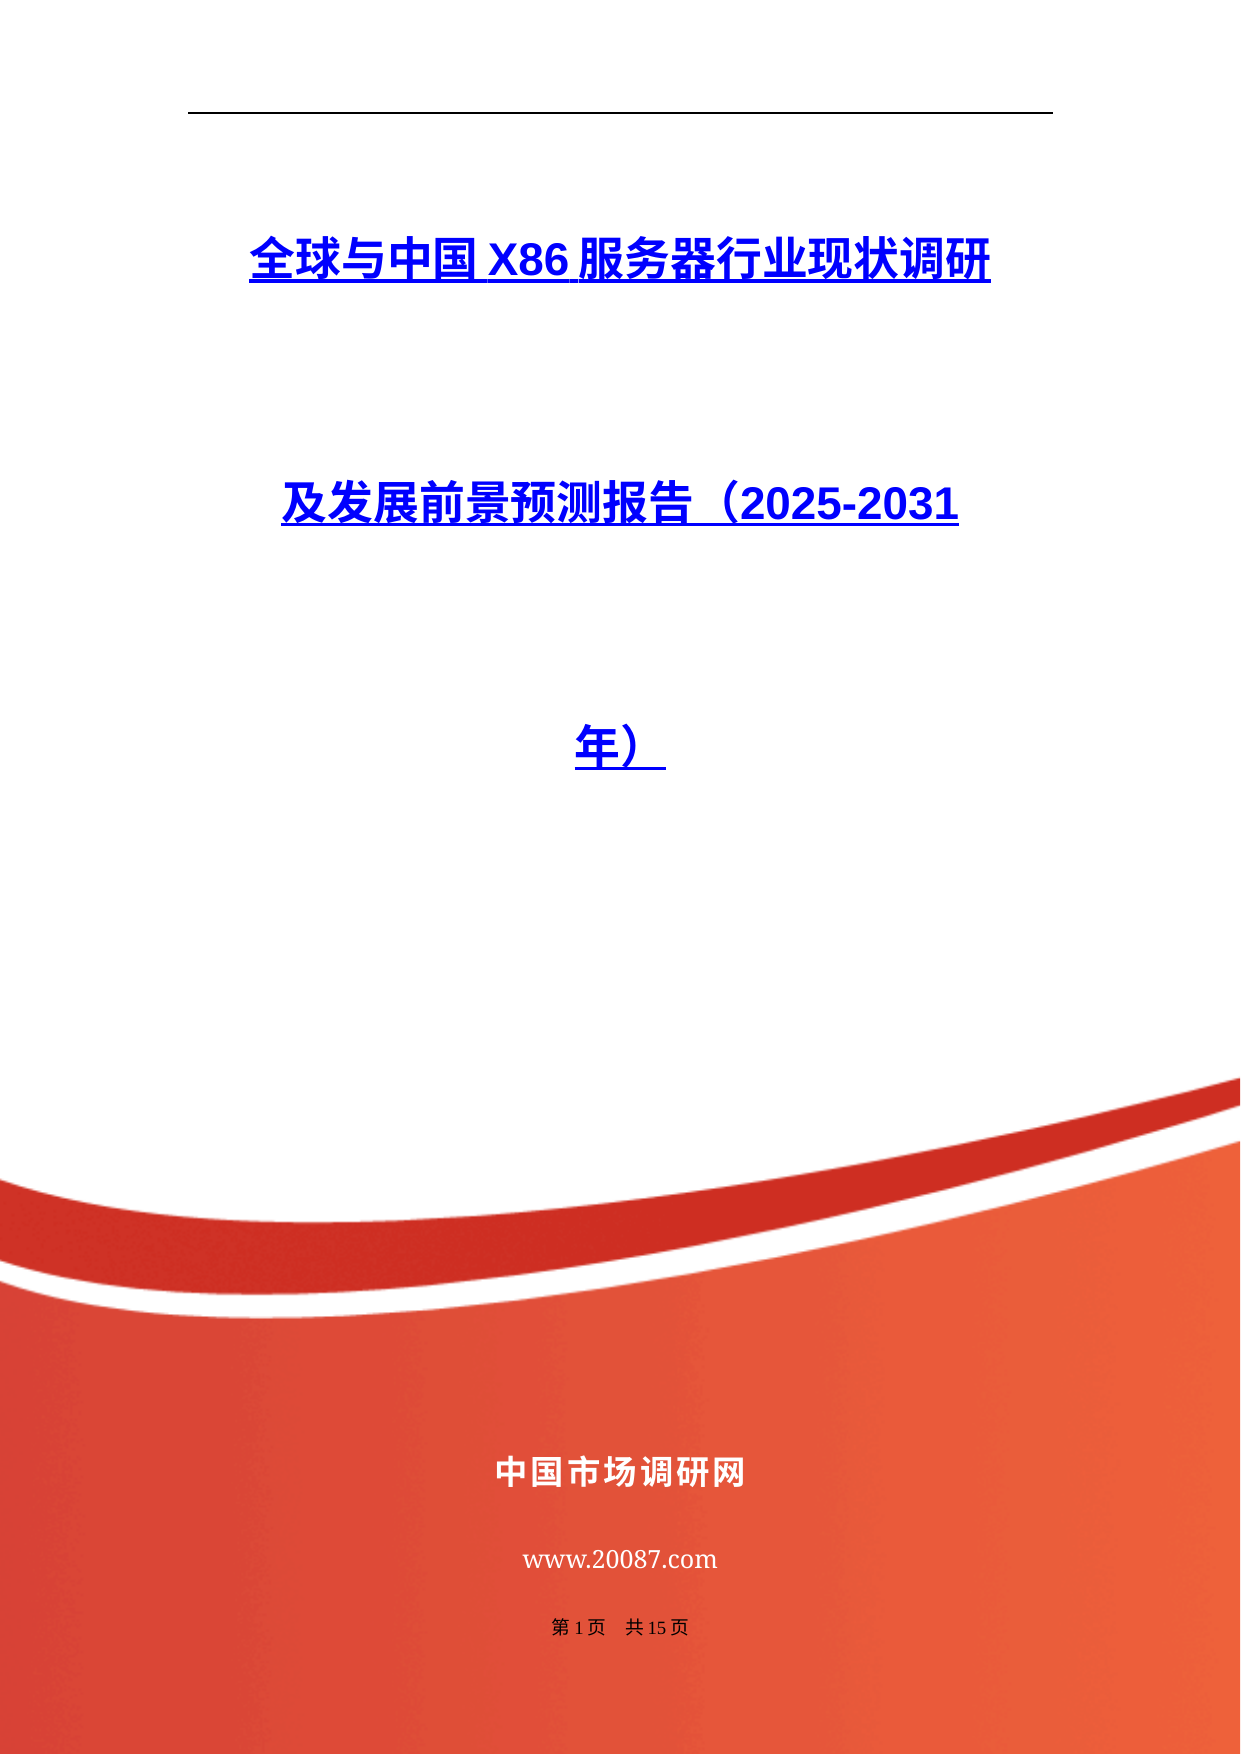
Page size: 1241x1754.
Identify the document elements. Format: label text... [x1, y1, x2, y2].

table_header 全球与中国X86服务器行业现状调研及发展前景预测报告（2025-2031年） [188, 207, 1053, 871]
subtitle 中国市场调研网 [187, 1437, 1053, 1502]
text www.20087.com [187, 1526, 1053, 1591]
picture [0, 1006, 1241, 1754]
